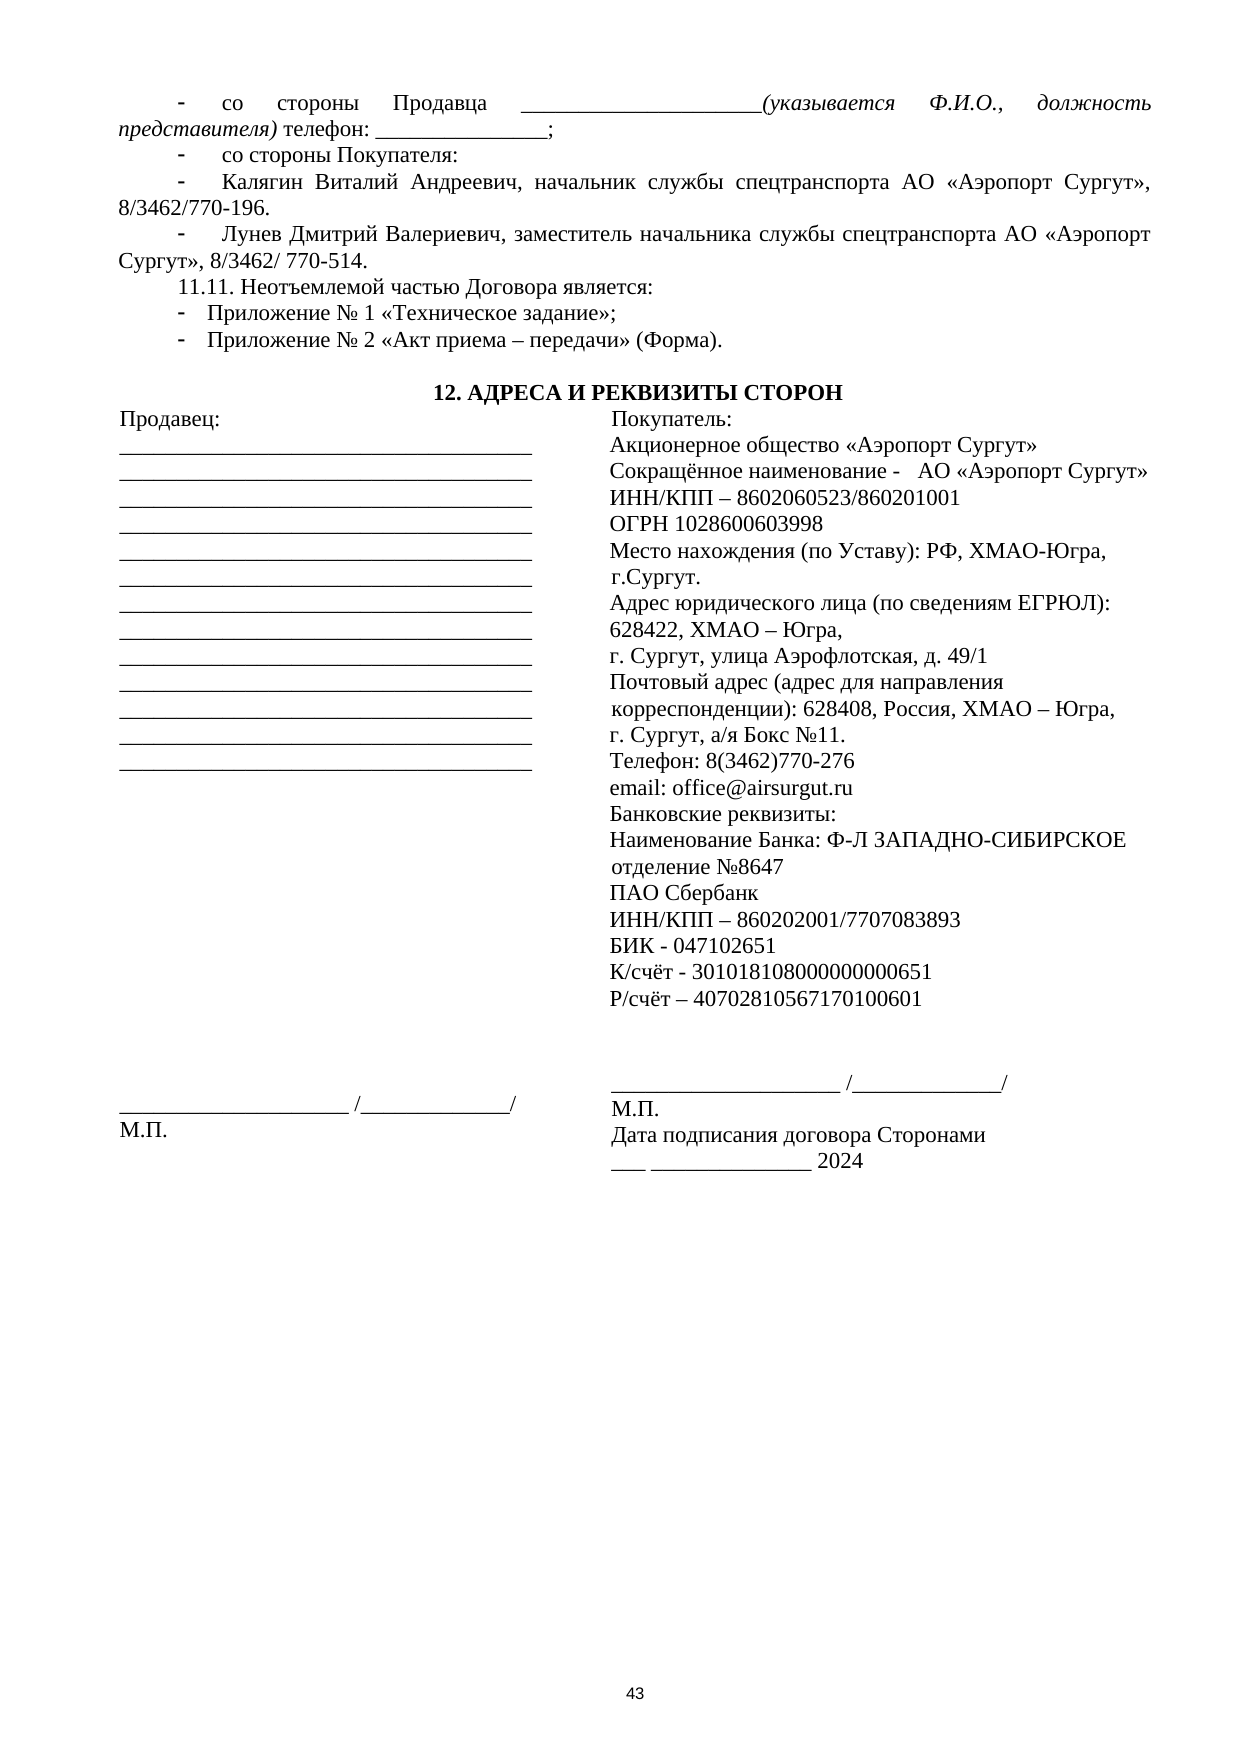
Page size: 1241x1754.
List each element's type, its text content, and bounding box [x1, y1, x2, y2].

list Калягин Виталий Андреевич, начальник службы спецтранспорта АО «Аэропорт Сургут», 8/3462/770-196. [118, 168, 1152, 220]
table_header Покупатель: Акционерное общество «Аэропорт Сургут» Сокращённое наименование - АО «Аэропорт Сургут» ИНН/КПП – 8602060523/860201001 ОГРН 1028600603998 Место нахождения (по Уставу): РФ, ХМАО-Югра, г.Сургут. Адрес юридического лица (по сведениям ЕГРЮЛ): 628422, ХМАО – Югра, г. Сургут, улица Аэрофлотская, д. 49/1 Почтовый адрес (адрес для направления корреспонденции): 628408, Россия, ХМАО – Югра, г. Сургут, а/я Бокс №11. Телефон: 8(3462)770-276 еmail: office@airsurgut.ru Банковские реквизиты: Наименование Банка: Ф-Л ЗАПАДНО-СИБИРСКОЕ отделение №8647 ПАО Сбербанк ИНН/КПП – 860202001/7707083893 БИК - 047102651 К/счёт - 301018108000000000651 Р/счёт – 40702810567170100601 ____________________ /_____________/ М.П. Дата подписания договора Сторонами ___ ______________ 2024 [600, 405, 1162, 1174]
list Приложение № 2 «Акт приема – передачи» (Форма). [118, 326, 1152, 352]
list Приложение № 1 «Техническое задание»; [118, 299, 1152, 326]
text 11.11. Неотъемлемой частью Договора является: [118, 273, 1152, 299]
list со стороны Продавца _____________________(указывается Ф.И.О., должность представителя) телефон: _______________; [118, 89, 1152, 141]
list Лунев Дмитрий Валериевич, заместитель начальника службы спецтранспорта АО «Аэропорт Сургут», 8/3462/ 770-514. [118, 220, 1152, 273]
text 12. АДРЕСА И РЕКВИЗИТЫ СТОРОН [118, 378, 1152, 405]
list со стороны Покупателя: [118, 141, 1152, 168]
table_header Продавец: ____________________________________ ____________________________________ ____________________________________ ____________________________________ ____________________________________ ____________________________________ ____________________________________ ____________________________________ ____________________________________ ____________________________________ ____________________________________ ____________________________________ ____________________________________ ____________________ /_____________/ М.П. [108, 405, 600, 1174]
